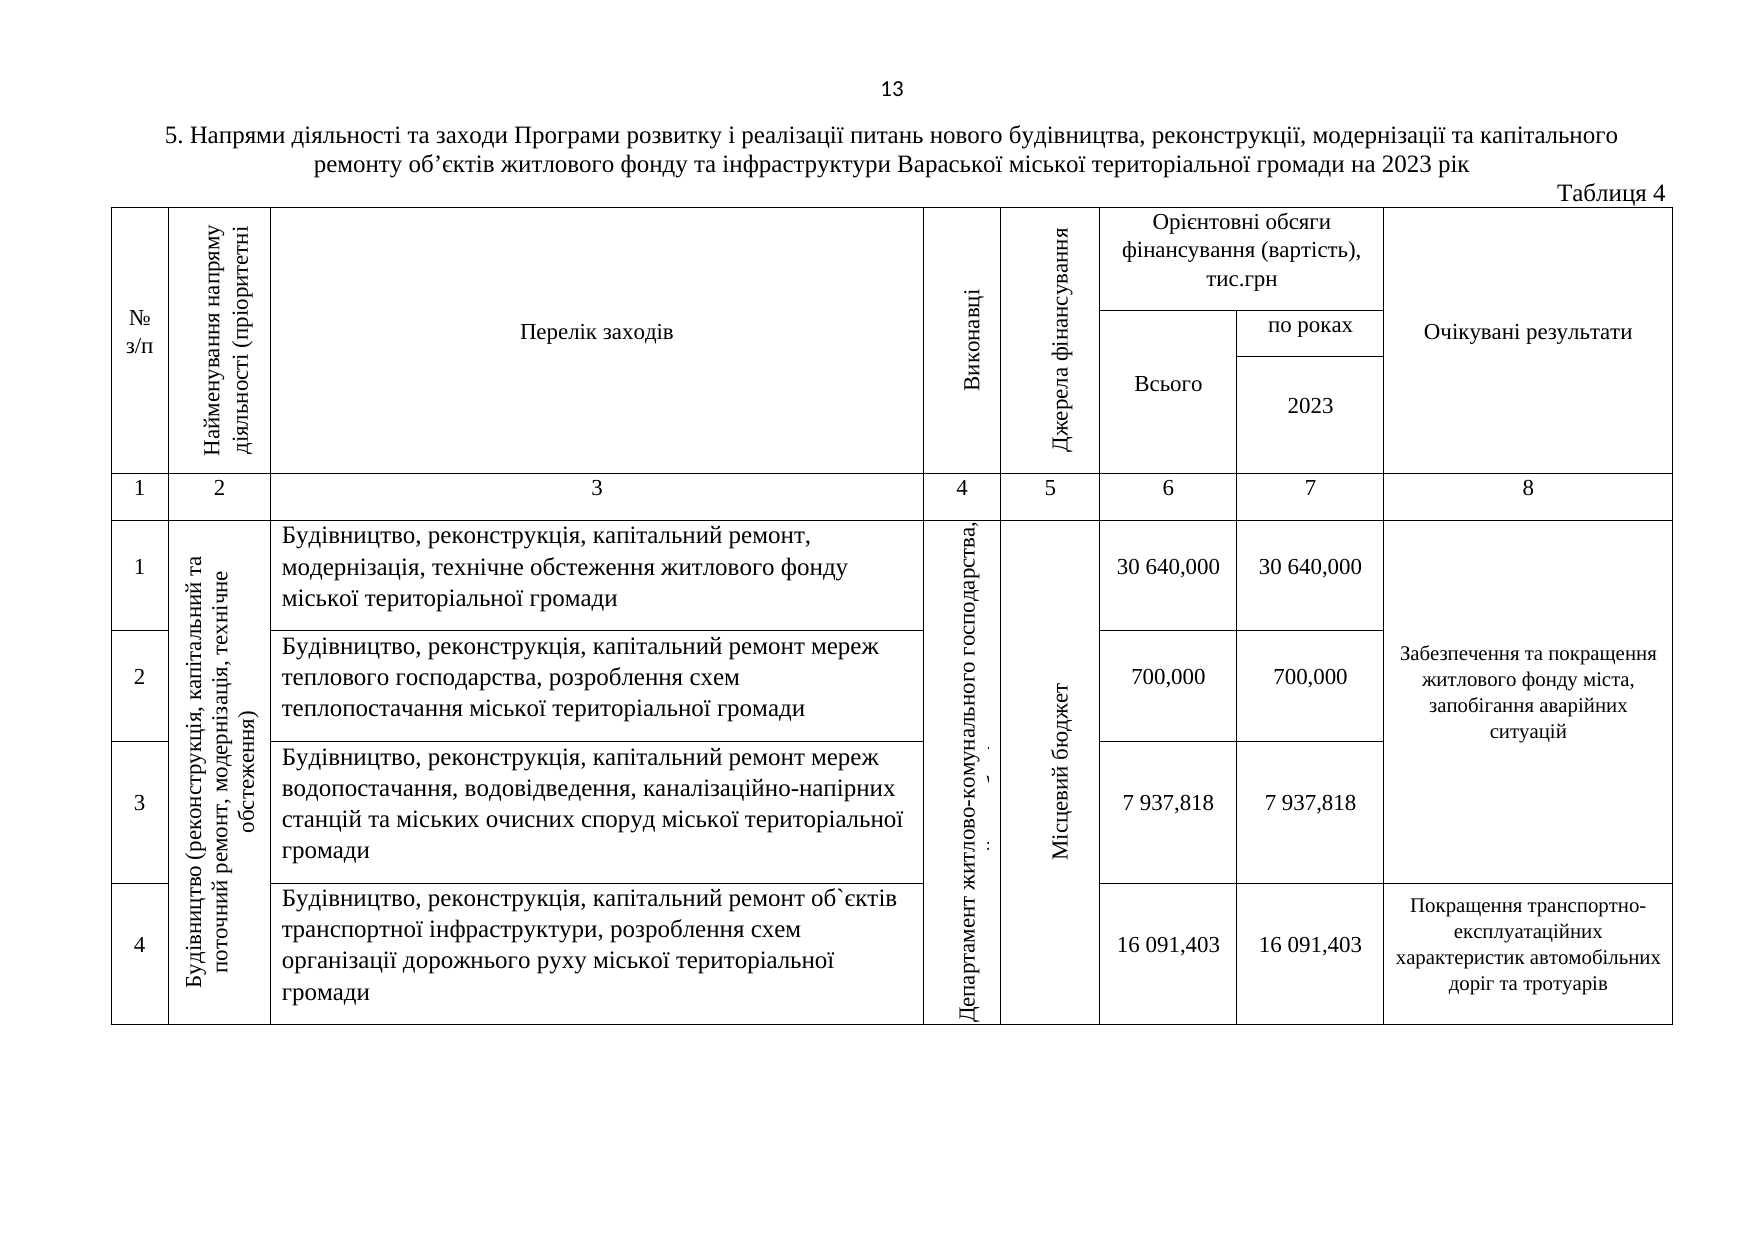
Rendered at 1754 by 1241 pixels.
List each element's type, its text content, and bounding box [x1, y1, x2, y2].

table_cell 16 091,403 [1100, 884, 1236, 1024]
table_header Очікувані результати [1384, 208, 1672, 473]
table_cell 7 937,818 [1100, 742, 1236, 882]
table_cell 2023 [1237, 357, 1383, 473]
table_cell Забезпечення та покращення житлового фонду міста, запобігання аварійних ситуацій [1384, 521, 1672, 882]
table_cell Будівництво, реконструкція, капітальний ремонт мереж теплового господарства, розроблення схем теплопостачання міської територіальної громади [271, 631, 923, 741]
table_cell 4 [924, 474, 1000, 519]
table_cell 7 [1237, 474, 1383, 519]
table_cell 7 937,818 [1237, 742, 1383, 882]
table_cell по роках [1237, 311, 1383, 356]
table_cell 2 [112, 631, 168, 741]
table_cell Місцевий бюджет [1001, 521, 1099, 1024]
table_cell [169, 521, 270, 1024]
table_cell 2 [169, 474, 270, 519]
table_cell Будівництво, реконструкція, капітальний ремонт мереж водопостачання, водовідведення, каналізаційно-напірних станцій та міських очисних споруд міської територіальної громади [271, 742, 923, 882]
table_cell Будівництво, реконструкція, капітальний ремонт об`єктів транспортної інфраструктури, розроблення схем організації дорожнього руху міської територіальної громади [271, 884, 923, 1024]
table_cell 30 640,000 [1100, 521, 1236, 630]
table_cell 3 [112, 742, 168, 882]
table_header Орієнтовні обсяги фінансування (вартість), тис.грн [1100, 208, 1383, 310]
table_header № з/п [112, 208, 168, 473]
text Таблиця 4 [118, 178, 1665, 207]
table_cell 700,000 [1100, 631, 1236, 741]
table_cell 1 [112, 521, 168, 630]
table_cell 6 [1100, 474, 1236, 519]
table_cell 4 [112, 884, 168, 1024]
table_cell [924, 521, 1000, 1024]
table_header Найменування напряму діяльності (пріоритетні завдання) [169, 208, 270, 473]
text 5. Напрями діяльності та заходи Програми розвитку і реалізації питань нового будівництва, реконструкції, модернізації та капітального ремонту об’єктів житлового фонду та інфраструктури Вараської міської територіальної громади на 2023 рік [118, 121, 1665, 178]
table_cell 5 [1001, 474, 1099, 519]
table_cell Всього [1100, 311, 1236, 473]
table_header Виконавці [924, 208, 1000, 473]
table_cell 16 091,403 [1237, 884, 1383, 1024]
table_cell Покращення транспортно-експлуатаційних характеристик автомобільних доріг та тротуарів [1384, 884, 1672, 1024]
table_header Перелік заходів [271, 208, 923, 473]
table_cell 30 640,000 [1237, 521, 1383, 630]
table_cell 1 [112, 474, 168, 519]
table_cell 8 [1384, 474, 1672, 519]
table_cell 3 [271, 474, 923, 519]
table_cell 700,000 [1237, 631, 1383, 741]
table_cell Будівництво, реконструкція, капітальний ремонт, модернізація, технічне обстеження житлового фонду міської територіальної громади [271, 521, 923, 630]
table_header Джерела фінансування [1001, 208, 1099, 473]
